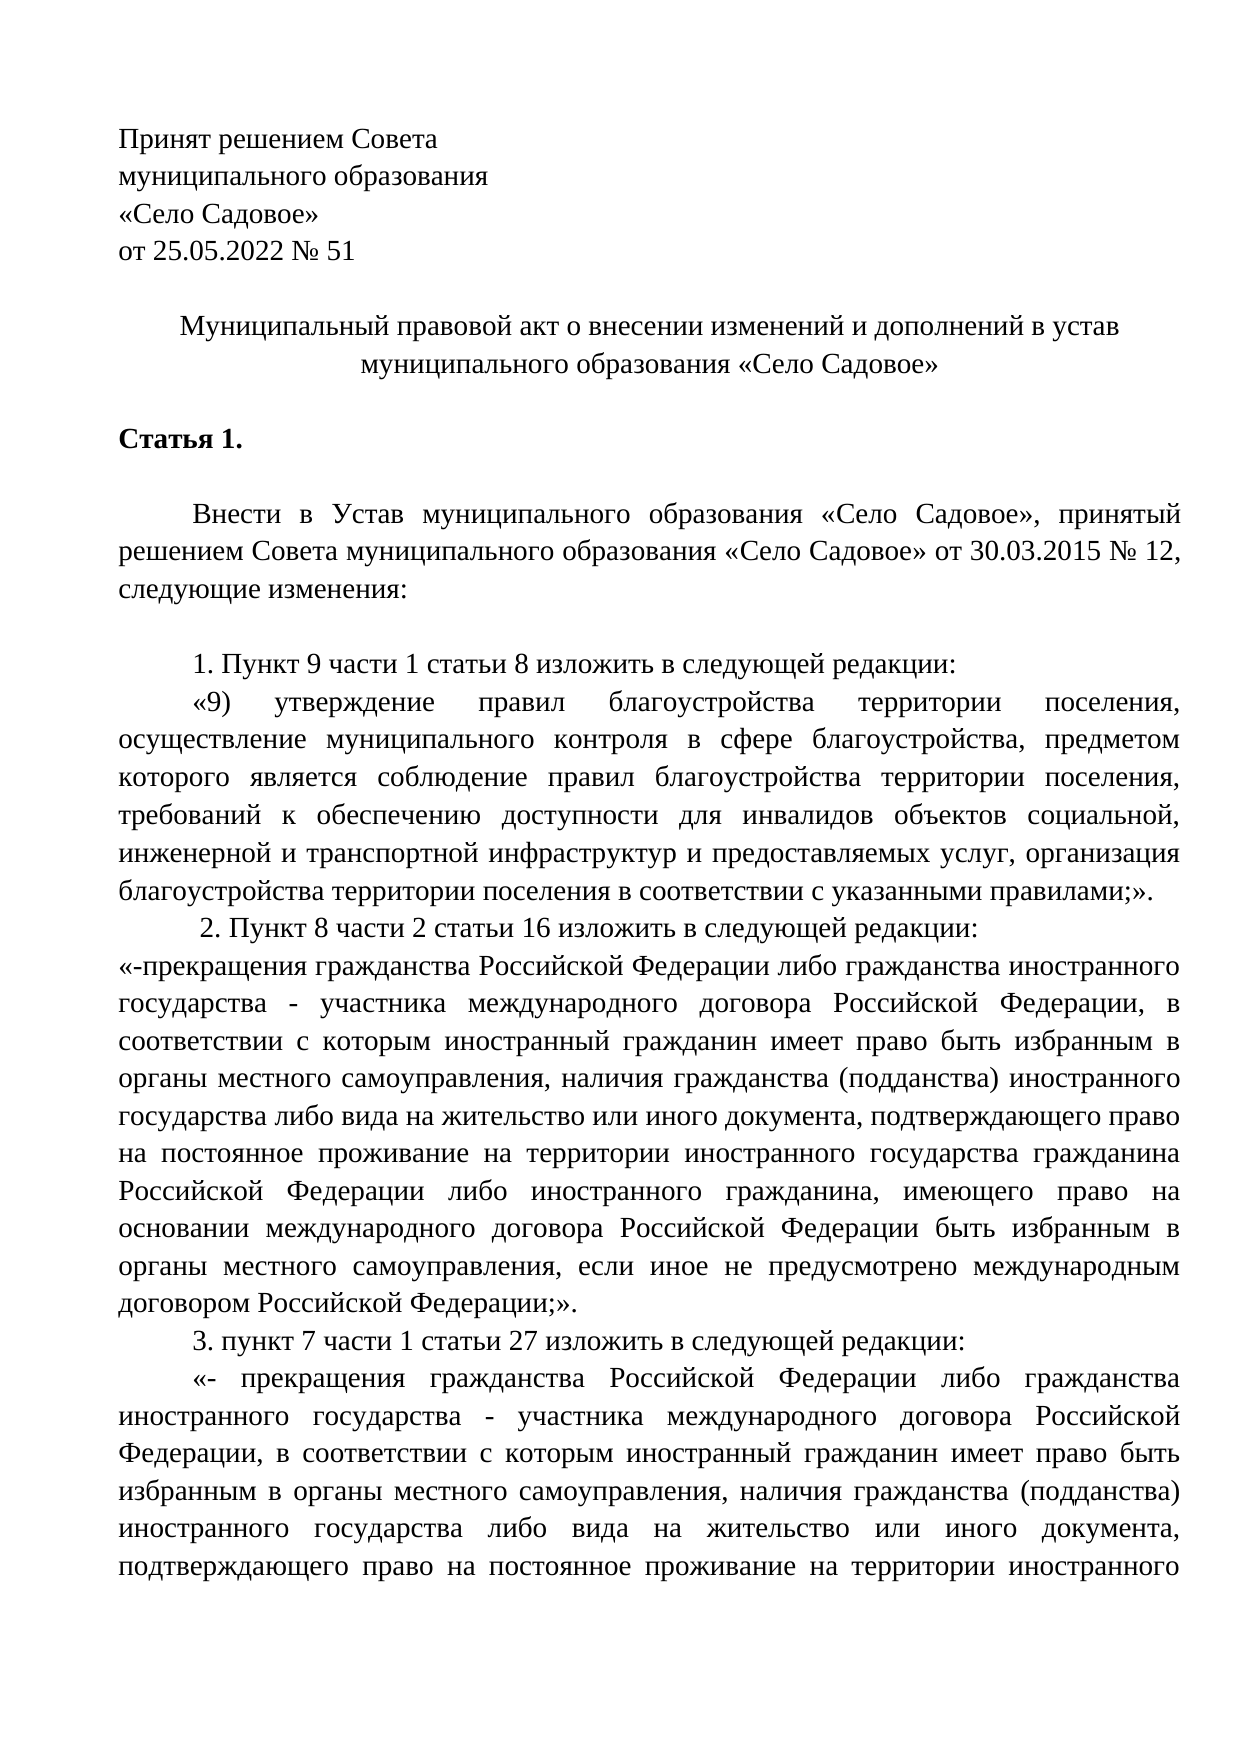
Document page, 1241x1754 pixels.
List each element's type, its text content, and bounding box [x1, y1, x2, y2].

text Муниципальный правовой акт о внесении изменений и дополнений в устав муниципального образования «Село Садовое» [118, 306, 1181, 381]
text 1. Пункт 9 части 1 статьи 8 изложить в следующей редакции: [118, 643, 1181, 681]
text муниципального образования [118, 156, 1181, 193]
text Принят решением Совета [118, 118, 1181, 156]
text «Село Садовое» [118, 193, 1181, 231]
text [118, 1358, 1181, 1583]
text от 25.05.2022 № 51 [118, 231, 1181, 268]
text 2. Пункт 8 части 2 статьи 16 изложить в следующей редакции: [118, 908, 1181, 945]
text Внести в Устав муниципального образования «Село Садовое», принятый решением Совета муниципального образования «Село Садовое» от 30.03.2015 № 12, следующие изменения: [118, 493, 1181, 606]
text 3. пункт 7 части 1 статьи 27 изложить в следующей редакции: [118, 1320, 1181, 1358]
text «9) утверждение правил благоустройства территории поселения, осуществление муниципального контроля в сфере благоустройства, предметом которого является соблюдение правил благоустройства территории поселения, требований к обеспечению доступности для инвалидов объектов социальной, инженерной и транспортной инфраструктур и предоставляемых услуг, организация благоустройства территории поселения в соответствии с указанными правилами;». [118, 681, 1181, 908]
text Статья 1. [118, 418, 1181, 456]
